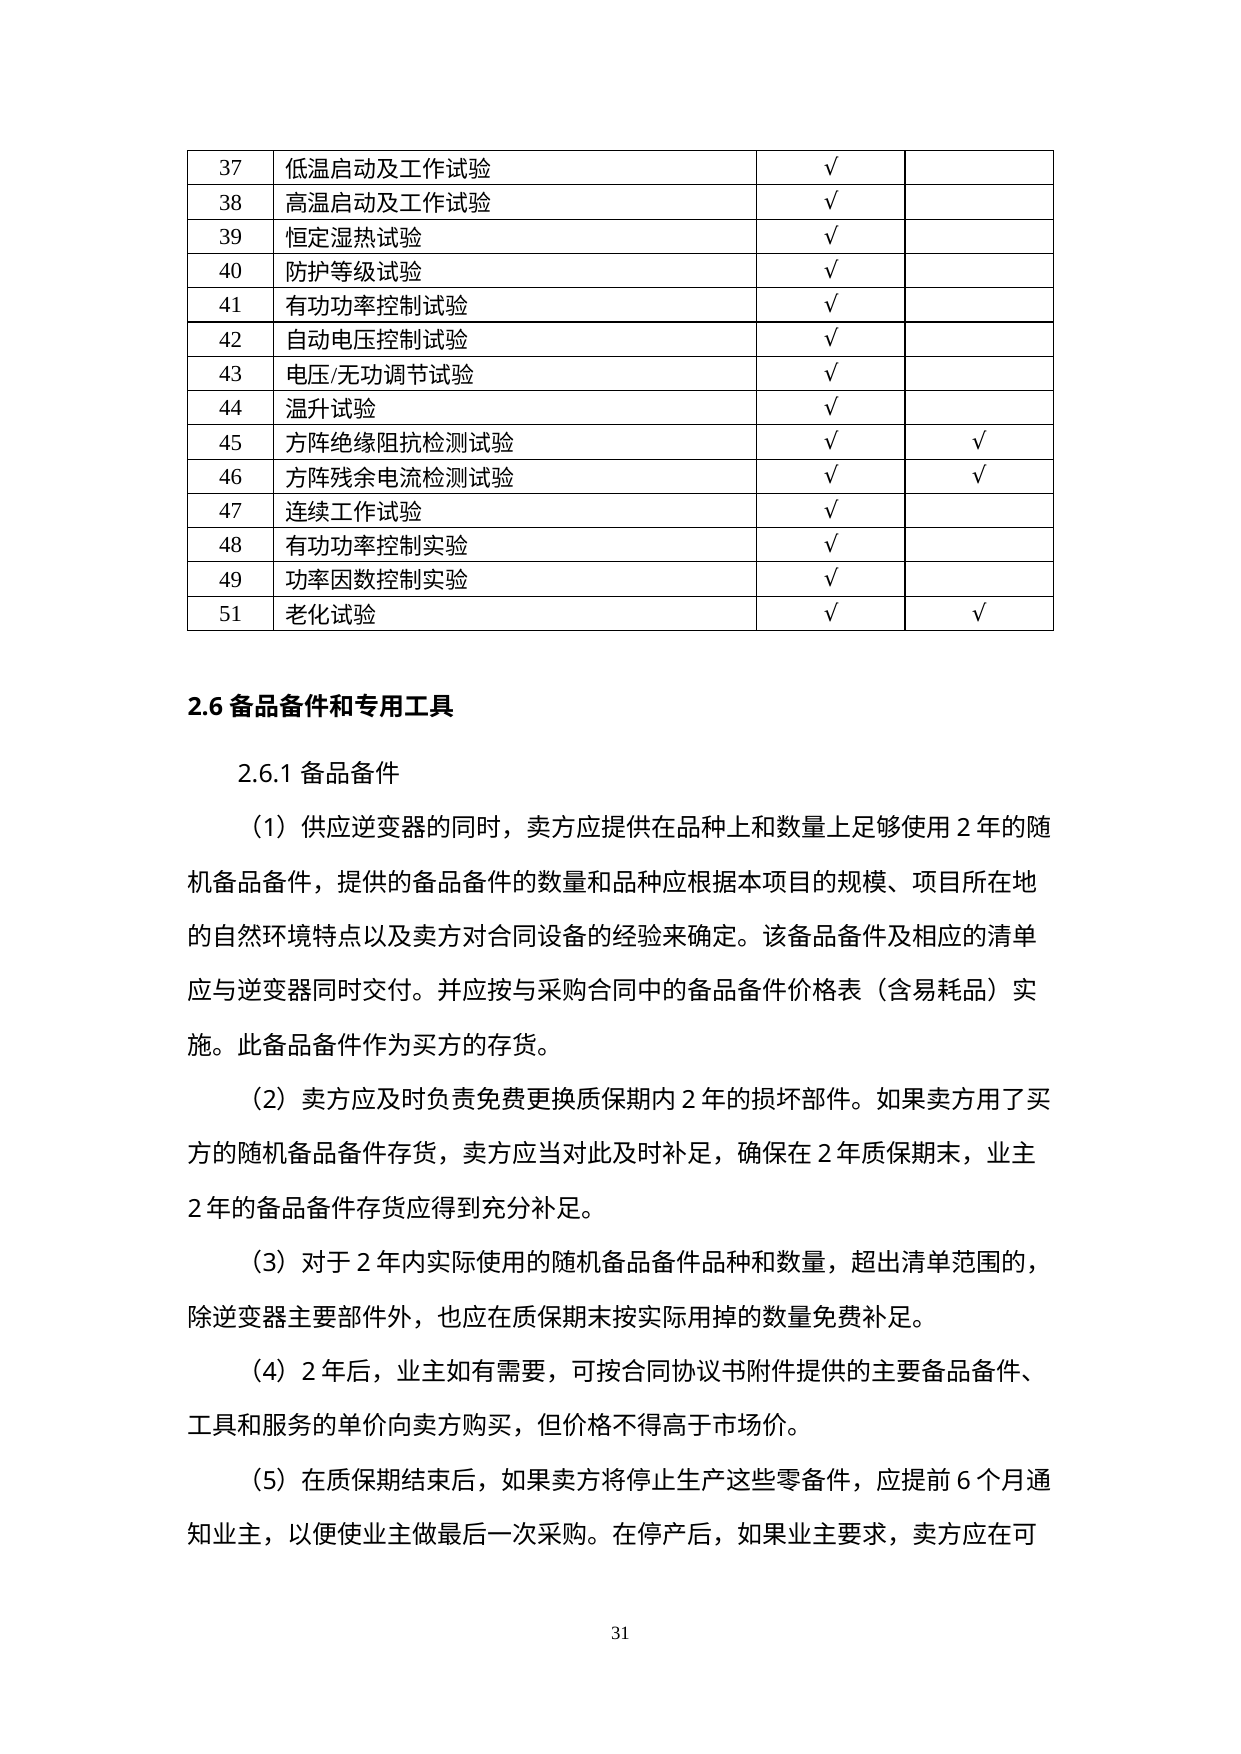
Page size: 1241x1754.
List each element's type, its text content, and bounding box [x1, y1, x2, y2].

text 2.6.1 备品备件 [187, 753, 1053, 789]
table_cell 48 [188, 528, 273, 561]
table_cell 连续工作试验 [274, 494, 756, 527]
table_cell [906, 185, 1053, 218]
table_cell [906, 357, 1053, 390]
table_cell 老化试验 [274, 597, 756, 630]
text （2）卖方应及时负责免费更换质保期内2年的损坏部件。如果卖方用了买方的随机备品备件存货，卖方应当对此及时补足，确保在2年质保期末，业主2年的备品备件存货应得到充分补足。 [187, 1079, 1053, 1224]
table_cell √ [906, 425, 1053, 458]
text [187, 1460, 1053, 1551]
table_cell 有功功率控制实验 [274, 528, 756, 561]
table_cell 自动电压控制试验 [274, 323, 756, 356]
table_cell √ [757, 391, 904, 424]
table_cell 有功功率控制试验 [274, 288, 756, 321]
table_cell [906, 151, 1053, 184]
table_cell [906, 254, 1053, 287]
table_cell 45 [188, 425, 273, 458]
table_cell 高温启动及工作试验 [274, 185, 756, 218]
table_cell √ [906, 597, 1053, 630]
table_cell 方阵绝缘阻抗检测试验 [274, 425, 756, 458]
table_cell 38 [188, 185, 273, 218]
table_cell 47 [188, 494, 273, 527]
text （3）对于2年内实际使用的随机备品备件品种和数量，超出清单范围的，除逆变器主要部件外，也应在质保期末按实际用掉的数量免费补足。 [187, 1243, 1053, 1333]
table_cell 39 [188, 220, 273, 253]
list 2.6 备品备件和专用工具 [187, 686, 1053, 723]
table_cell √ [757, 425, 904, 458]
table_cell 低温启动及工作试验 [274, 151, 756, 184]
table_cell 49 [188, 562, 273, 596]
table_cell 42 [188, 323, 273, 356]
table_cell [906, 528, 1053, 561]
table_cell 方阵残余电流检测试验 [274, 460, 756, 493]
table_cell 44 [188, 391, 273, 424]
table_cell √ [757, 220, 904, 253]
table_cell [906, 562, 1053, 596]
table_cell 电压/无功调节试验 [274, 357, 756, 390]
table_cell √ [757, 597, 904, 630]
table_cell √ [757, 494, 904, 527]
table_cell 恒定湿热试验 [274, 220, 756, 253]
table_cell √ [757, 185, 904, 218]
table_cell 40 [188, 254, 273, 287]
table_cell 43 [188, 357, 273, 390]
table_cell [906, 220, 1053, 253]
table_cell √ [757, 357, 904, 390]
table_cell √ [757, 254, 904, 287]
text （4）2年后，业主如有需要，可按合同协议书附件提供的主要备品备件、工具和服务的单价向卖方购买，但价格不得高于市场价。 [187, 1351, 1053, 1442]
table_cell √ [757, 562, 904, 596]
table_cell √ [757, 528, 904, 561]
table_cell 防护等级试验 [274, 254, 756, 287]
table_cell √ [757, 151, 904, 184]
table_cell √ [757, 288, 904, 321]
table_cell 51 [188, 597, 273, 630]
table_cell 温升试验 [274, 391, 756, 424]
table_cell 46 [188, 460, 273, 493]
table_cell [906, 323, 1053, 356]
table_cell [906, 288, 1053, 321]
table_cell √ [757, 323, 904, 356]
table_cell 功率因数控制实验 [274, 562, 756, 596]
table_cell 37 [188, 151, 273, 184]
table_cell 41 [188, 288, 273, 321]
table_cell √ [757, 460, 904, 493]
text （1）供应逆变器的同时，卖方应提供在品种上和数量上足够使用2年的随机备品备件，提供的备品备件的数量和品种应根据本项目的规模、项目所在地的自然环境特点以及卖方对合同设备的经验来确定。该备品备件及相应的清单应与逆变器同时交付。并应按与采购合同中的备品备件价格表（含易耗品）实施。此备品备件作为买方的存货。 [187, 808, 1053, 1061]
table_cell [906, 391, 1053, 424]
table_cell [906, 494, 1053, 527]
table_cell √ [906, 460, 1053, 493]
